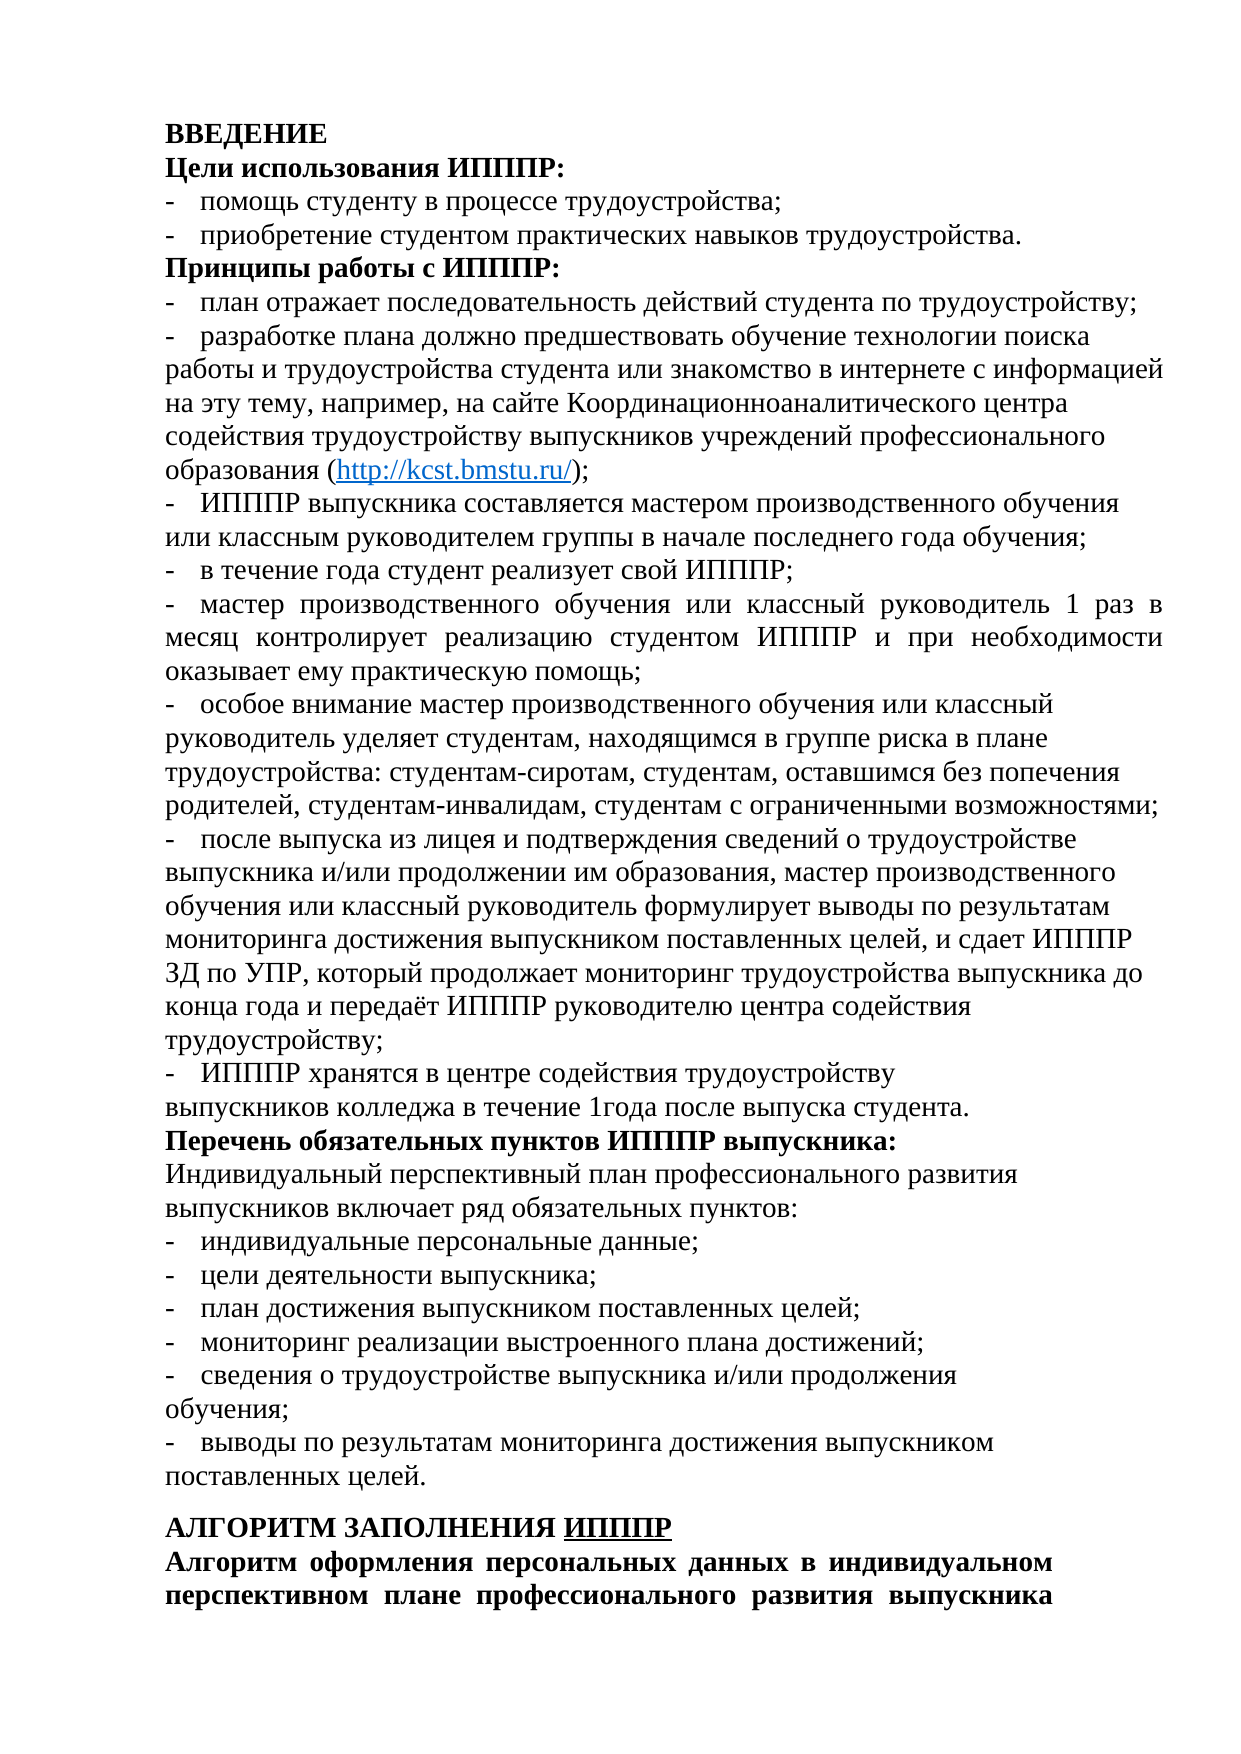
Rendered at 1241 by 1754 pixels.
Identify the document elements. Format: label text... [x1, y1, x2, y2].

list план отражает последовательность действий студента по трудоустройству; [165, 284, 1164, 318]
list приобретение студентом практических навыков трудоустройства. Принципы работы с ИПППР: [165, 217, 1164, 284]
text ВВЕДЕНИЕ [165, 117, 1164, 150]
text Индивидуальный перспективный план профессионального развития выпускников включает ряд обязательных пунктов: [165, 1157, 1164, 1224]
text Перечень обязательных пунктов ИПППР выпускника: [165, 1123, 1164, 1157]
list сведения о трудоустройстве выпускника и/или продолжения обучения; [165, 1358, 1053, 1425]
list ИПППР хранятся в центре содействия трудоустройству выпускников колледжа в течение 1года после выпуска студента. [165, 1056, 997, 1123]
list помощь студенту в процессе трудоустройства; [165, 184, 1164, 217]
list цели деятельности выпускника; [165, 1257, 1164, 1291]
list план достижения выпускником поставленных целей; [165, 1291, 1164, 1324]
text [165, 1544, 1053, 1611]
text Цели использования ИПППР: [165, 150, 1164, 184]
list ИПППР выпускника составляется мастером производственного обучения или классным руководителем группы в начале последнего года обучения; [165, 486, 1164, 553]
list разработке плана должно предшествовать обучение технологии поиска работы и трудоустройства студента или знакомство в интернете с информацией на эту тему, например, на сайте Координационноаналитического центра содействия трудоустройству выпускников учреждений профессионального образования (http://kcst.bmstu.ru/); [165, 318, 1164, 486]
list мастер производственного обучения или классный руководитель 1 раз в месяц контролирует реализацию студентом ИПППР и при необходимости оказывает ему практическую помощь; [165, 586, 1164, 687]
text АЛГОРИТМ ЗАПОЛНЕНИЯ ИПППР [165, 1511, 1164, 1544]
list мониторинг реализации выстроенного плана достижений; [165, 1324, 1164, 1358]
list выводы по результатам мониторинга достижения выпускником поставленных целей. [165, 1425, 1164, 1492]
list в течение года студент реализует свой ИПППР; [165, 553, 1164, 586]
list особое внимание мастер производственного обучения или классный руководитель уделяет студентам, находящимся в группе риска в плане трудоустройства: студентам-сиротам, студентам, оставшимся без попечения родителей, студентам-инвалидам, студентам с ограниченными возможностями; [165, 687, 1164, 821]
list индивидуальные персональные данные; [165, 1224, 1164, 1257]
list после выпуска из лицея и подтверждения сведений о трудоустройстве выпускника и/или продолжении им образования, мастер производственного обучения или классный руководитель формулирует выводы по результатам мониторинга достижения выпускником поставленных целей, и сдает ИПППР ЗД по УПР, который продолжает мониторинг трудоустройства выпускника до конца года и передаёт ИПППР руководителю центра содействия трудоустройству; [165, 821, 1164, 1056]
